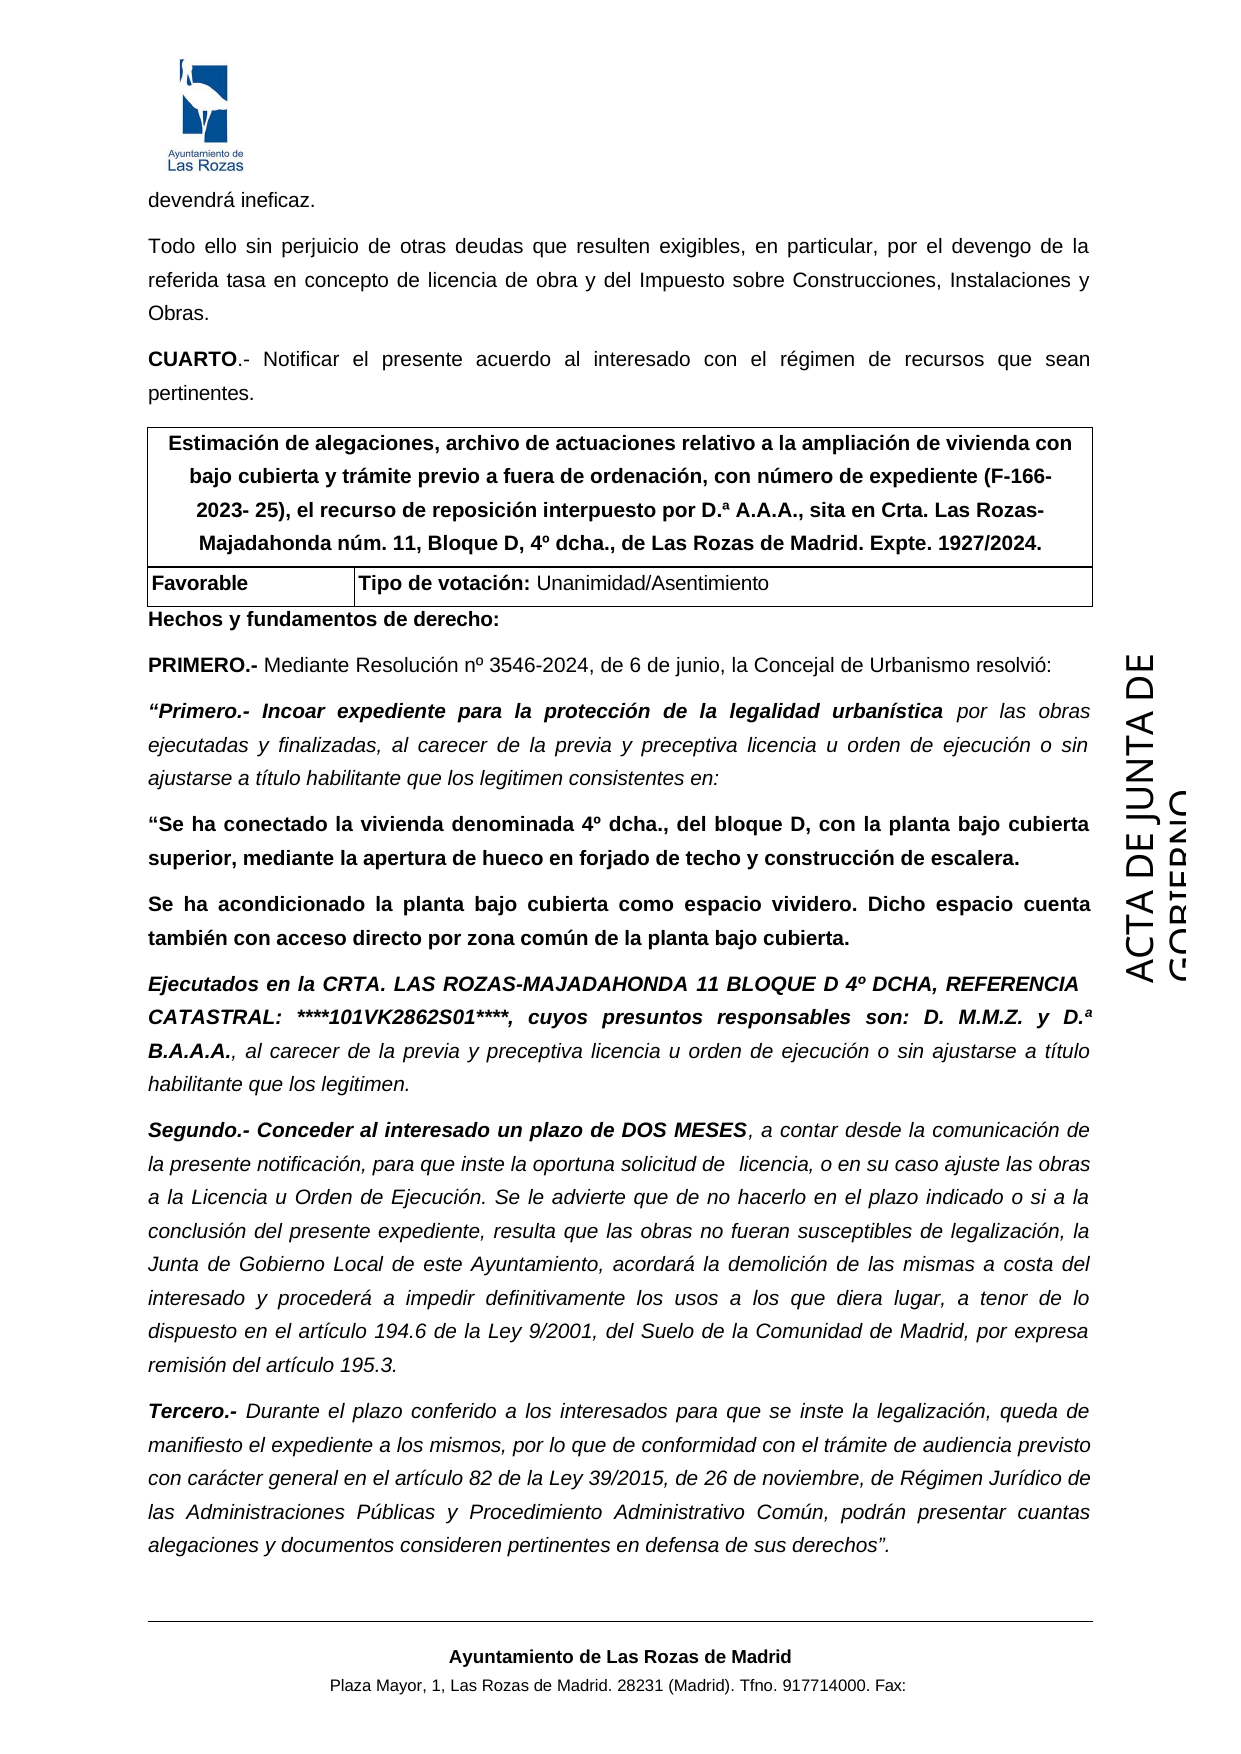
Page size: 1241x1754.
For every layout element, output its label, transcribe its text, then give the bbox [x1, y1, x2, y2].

text CATASTRAL: ****101VK2862S01****, cuyos presuntos responsables son: D. M.M.Z. y D.ª B.A.A.A., al carecer de la previa y preceptiva licencia u orden de ejecución o sin ajustarse a título habilitante que los legitimen. [148, 1005, 1093, 1096]
table_cell Tipo de votación: Unanimidad/Asentimiento [355, 568, 1092, 606]
text Se ha acondicionado la planta bajo cubierta como espacio vividero. Dicho espacio cuenta también con acceso directo por zona común de la planta bajo cubierta. [148, 892, 1092, 949]
text devendrá ineficaz. [148, 188, 1105, 212]
table_cell Favorable [148, 568, 354, 606]
text CUARTO.- Notificar el presente acuerdo al interesado con el régimen de recursos que sean pertinentes. [148, 347, 1092, 404]
text Todo ello sin perjuicio de otras deudas que resulten exigibles, en particular, por el devengo de la referida tasa en concepto de licencia de obra y del Impuesto sobre Construcciones, Instalaciones y Obras. [148, 234, 1091, 325]
text “Se ha conectado la vivienda denominada 4º dcha., del bloque D, con la planta bajo cubierta superior, mediante la apertura de hueco en forjado de techo y construcción de escalera. [148, 812, 1091, 870]
subtitle Hechos y fundamentos de derecho: [148, 607, 1105, 631]
picture [163, 59, 247, 174]
text “Primero.- Incoar expediente para la protección de la legalidad urbanística por las obras ejecutadas y finalizadas, al carecer de la previa y preceptiva licencia u orden de ejecución o sin ajustarse a título habilitante que los legitimen consistentes en: [148, 699, 1091, 790]
text PRIMERO.- Mediante Resolución nº 3546-2024, de 6 de junio, la Concejal de Urbanismo resolvió: [148, 653, 1105, 677]
table_header Estimación de alegaciones, archivo de actuaciones relativo a la ampliación de vivienda con bajo cubierta y trámite previo a fuera de ordenación, con número de expediente (F-166-2023- 25), el recurso de reposición interpuesto por D.ª A.A.A., sita en Crta. Las Rozas- Majadahonda núm. 11, Bloque D, 4º dcha., de Las Rozas de Madrid. Expte. 1927/2024. [148, 428, 1092, 566]
text Ejecutados en la CRTA. LAS ROZAS-MAJADAHONDA 11 BLOQUE D 4º DCHA, REFERENCIA [148, 971, 1105, 995]
text Tercero.- Durante el plazo conferido a los interesados para que se inste la legalización, queda de manifiesto el expediente a los mismos, por lo que de conformidad con el trámite de audiencia previsto con carácter general en el artículo 82 de la Ley 39/2015, de 26 de noviembre, de Régimen Jurídico de las Administraciones Públicas y Procedimiento Administrativo Común, podrán presentar cuantas alegaciones y documentos consideren pertinentes en defensa de sus derechos”. [148, 1399, 1091, 1557]
text Segundo.- Conceder al interesado un plazo de DOS MESES, a contar desde la comunicación de la presente notificación, para que inste la oportuna solicitud de licencia, o en su caso ajuste las obras a la Licencia u Orden de Ejecución. Se le advierte que de no hacerlo en el plazo indicado o si a la conclusión del presente expediente, resulta que las obras no fueran susceptibles de legalización, la Junta de Gobierno Local de este Ayuntamiento, acordará la demolición de las mismas a costa del interesado y procederá a impedir definitivamente los usos a los que diera lugar, a tenor de lo dispuesto en el artículo 194.6 de la Ley 9/2001, del Suelo de la Comunidad de Madrid, por expresa remisión del artículo 195.3. [148, 1118, 1091, 1377]
